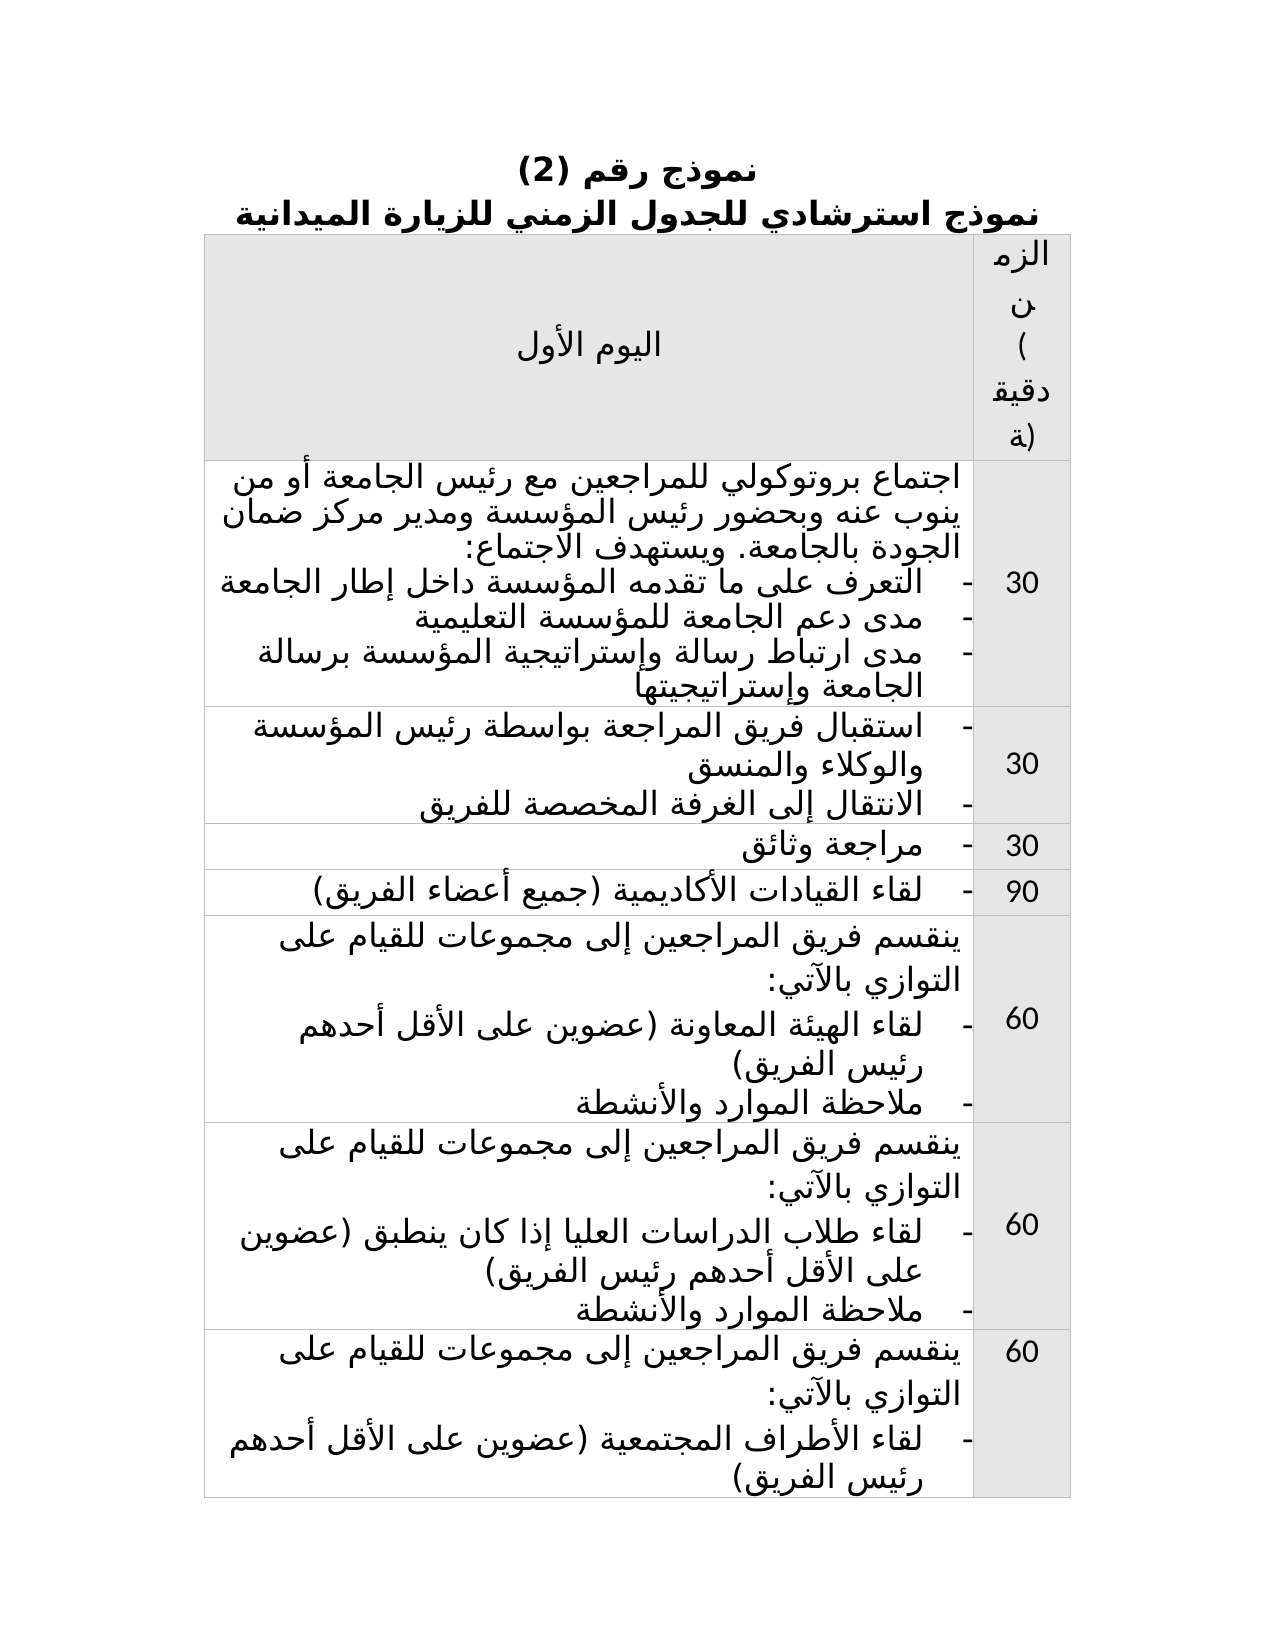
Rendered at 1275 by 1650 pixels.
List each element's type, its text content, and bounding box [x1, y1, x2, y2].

table_cell 60 [974, 1330, 1070, 1497]
table_cell ينقسم فريق المراجعين إلى مجموعات للقيام على التوازي بالآتي: لقاء طلاب الدراسات العليا إذا كان ينطبق (عضوين على الأقل أحدهم رئيس الفريق) ملاحظة الموارد والأنشطة [205, 1123, 973, 1329]
table_cell 60 [974, 1123, 1070, 1329]
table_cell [205, 1330, 973, 1497]
table_cell 30 [974, 824, 1070, 869]
table_cell مراجعة وثائق [205, 824, 973, 869]
text نموذج رقم (2) [150, 150, 1125, 189]
table_cell 90 [974, 870, 1070, 915]
table_cell 30 [974, 707, 1070, 823]
table_cell اجتماع بروتوكولي للمراجعين مع رئيس الجامعة أو من ينوب عنه وبحضور رئيس المؤسسة ومدير مركز ضمان الجودة بالجامعة. ويستهدف الاجتماع: التعرف على ما تقدمه المؤسسة داخل إطار الجامعة مدى دعم الجامعة للمؤسسة التعليمية مدى ارتباط رسالة وإستراتيجية المؤسسة برسالة الجامعة وإستراتيجيتها [205, 461, 973, 706]
table_header الزمن (دقيقة) [974, 235, 1070, 460]
table_cell 60 [974, 916, 1070, 1122]
table_cell ينقسم فريق المراجعين إلى مجموعات للقيام على التوازي بالآتي: لقاء الهيئة المعاونة (عضوين على الأقل أحدهم رئيس الفريق) ملاحظة الموارد والأنشطة [205, 916, 973, 1122]
table_header اليوم الأول [205, 235, 973, 460]
table_cell استقبال فريق المراجعة بواسطة رئيس المؤسسة والوكلاء والمنسق الانتقال إلى الغرفة المخصصة للفريق [205, 707, 973, 823]
table_cell 30 [974, 461, 1070, 706]
table_cell لقاء القيادات الأكاديمية (جميع أعضاء الفريق) [205, 870, 973, 915]
text نموذج استرشادي للجدول الزمني للزيارة الميدانية [150, 194, 1125, 233]
